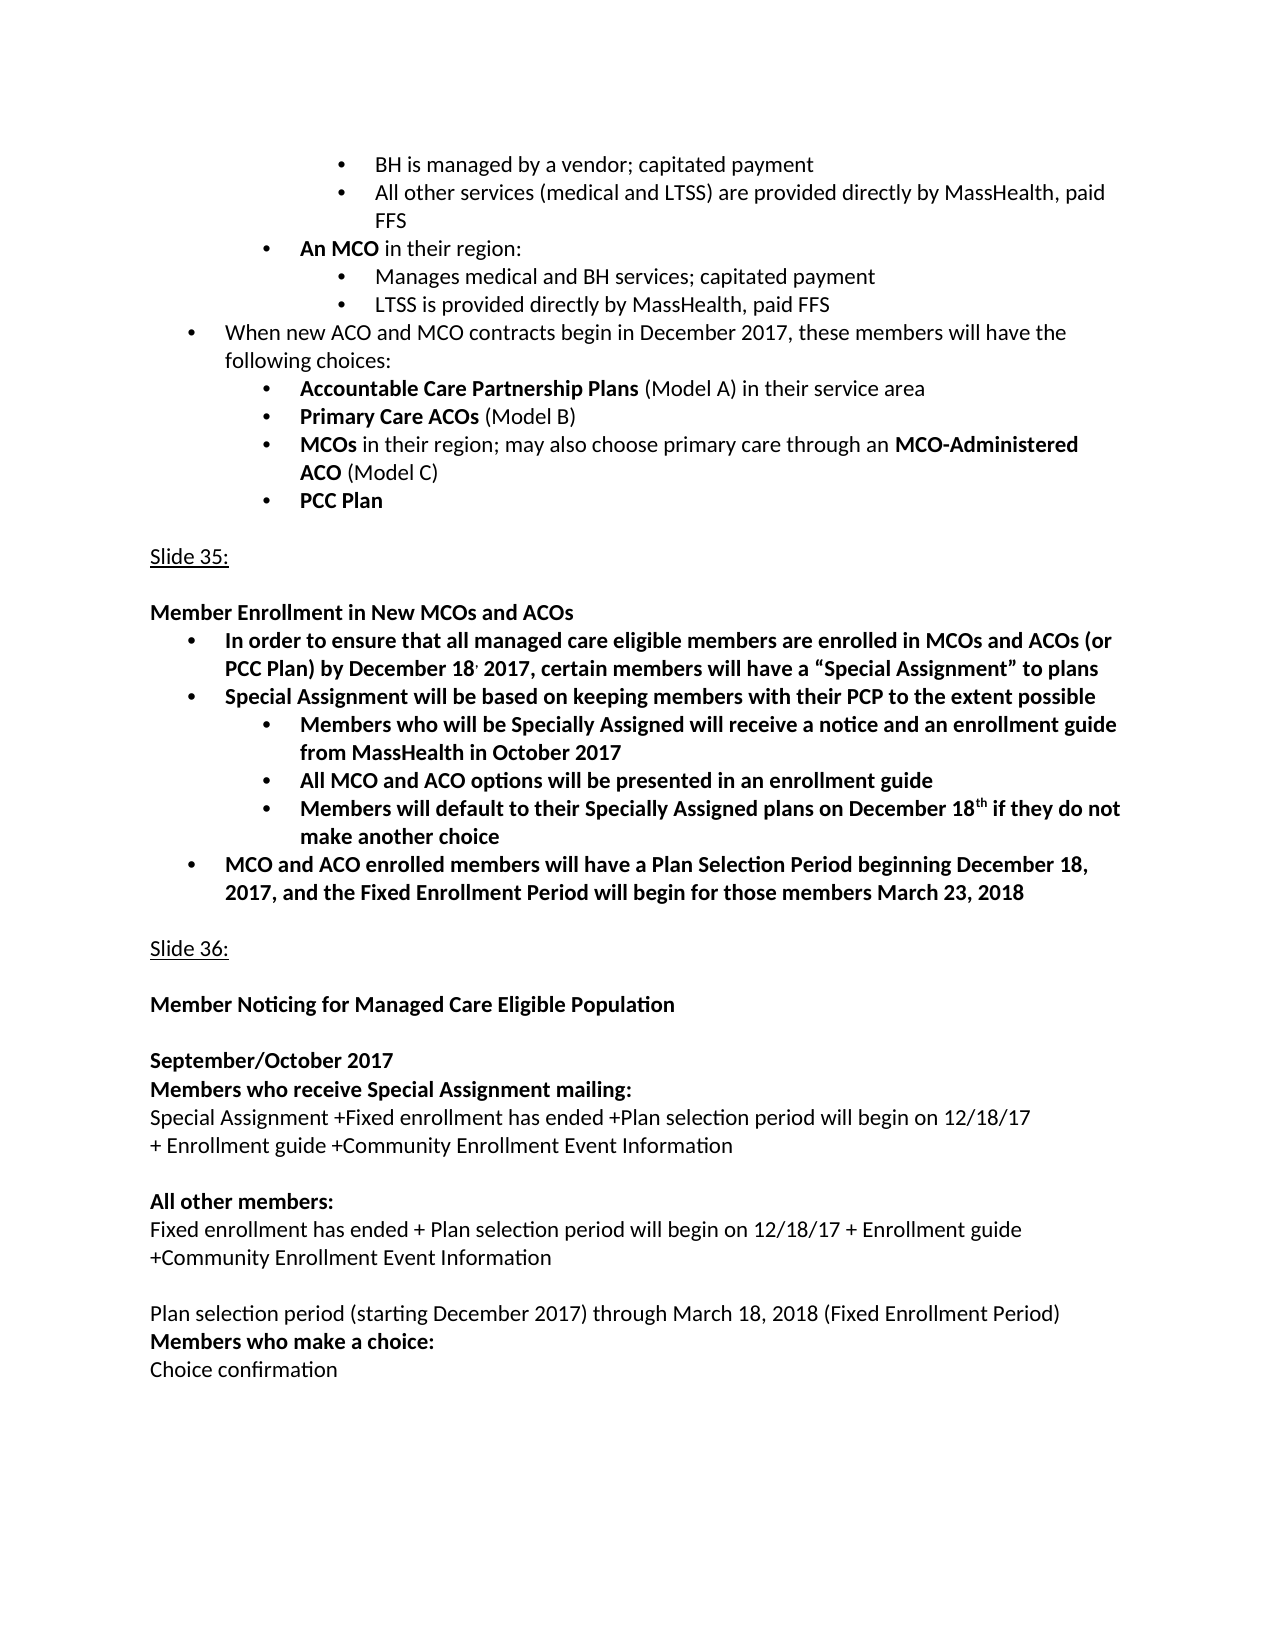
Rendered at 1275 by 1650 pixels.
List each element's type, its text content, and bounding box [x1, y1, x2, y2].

list Special Assignment will be based on keeping members with their PCP to the extent possible [187, 682, 1125, 710]
text Member Noticing for Managed Care Eligible Population [150, 991, 1125, 1019]
text Member Enrollment in New MCOs and ACOs [150, 598, 1125, 626]
list MCO and ACO enrolled members will have a Plan Selection Period beginning December 18, 2017, and the Fixed Enrollment Period will begin for those members March 23, 2018 [187, 851, 1125, 907]
text Slide 35: [150, 542, 1125, 570]
list BH is managed by a vendor; capitated payment [337, 150, 1125, 178]
list An MCO in their region: [262, 234, 1125, 262]
list LTSS is provided directly by MassHealth, paid FFS [337, 290, 1125, 318]
text Members who make a choice: [150, 1327, 1125, 1355]
text Members who receive Special Assignment mailing: [150, 1075, 1125, 1103]
text +Community Enrollment Event Information [150, 1243, 1125, 1271]
list PCC Plan [262, 486, 1125, 514]
list Members who will be Specially Assigned will receive a notice and an enrollment guide from MassHealth in October 2017 [262, 710, 1125, 766]
list MCOs in their region; may also choose primary care through an MCO-Administered ACO (Model C) [262, 430, 1125, 486]
list Manages medical and BH services; capitated payment [337, 262, 1125, 290]
text Fixed enrollment has ended + Plan selection period will begin on 12/18/17 + Enrollment guide [150, 1215, 1125, 1243]
list All MCO and ACO options will be presented in an enrollment guide [262, 766, 1125, 794]
list In order to ensure that all managed care eligible members are enrolled in MCOs and ACOs (or PCC Plan) by December 18, 2017, certain members will have a “Special Assignment” to plans [187, 626, 1125, 682]
text Plan selection period (starting December 2017) through March 18, 2018 (Fixed Enrollment Period) [150, 1299, 1125, 1327]
text September/October 2017 [150, 1047, 1125, 1075]
list All other services (medical and LTSS) are provided directly by MassHealth, paid FFS [337, 178, 1125, 234]
text All other members: [150, 1187, 1125, 1215]
text Special Assignment +Fixed enrollment has ended +Plan selection period will begin on 12/18/17 [150, 1103, 1125, 1131]
list Members will default to their Specially Assigned plans on December 18th if they do not make another choice [262, 794, 1125, 851]
list Primary Care ACOs (Model B) [262, 402, 1125, 430]
list When new ACO and MCO contracts begin in December 2017, these members will have the following choices: [187, 318, 1125, 374]
text + Enrollment guide +Community Enrollment Event Information [150, 1131, 1125, 1159]
text Choice confirmation [150, 1355, 1125, 1383]
list Accountable Care Partnership Plans (Model A) in their service area [262, 374, 1125, 402]
text Slide 36: [150, 934, 1125, 963]
